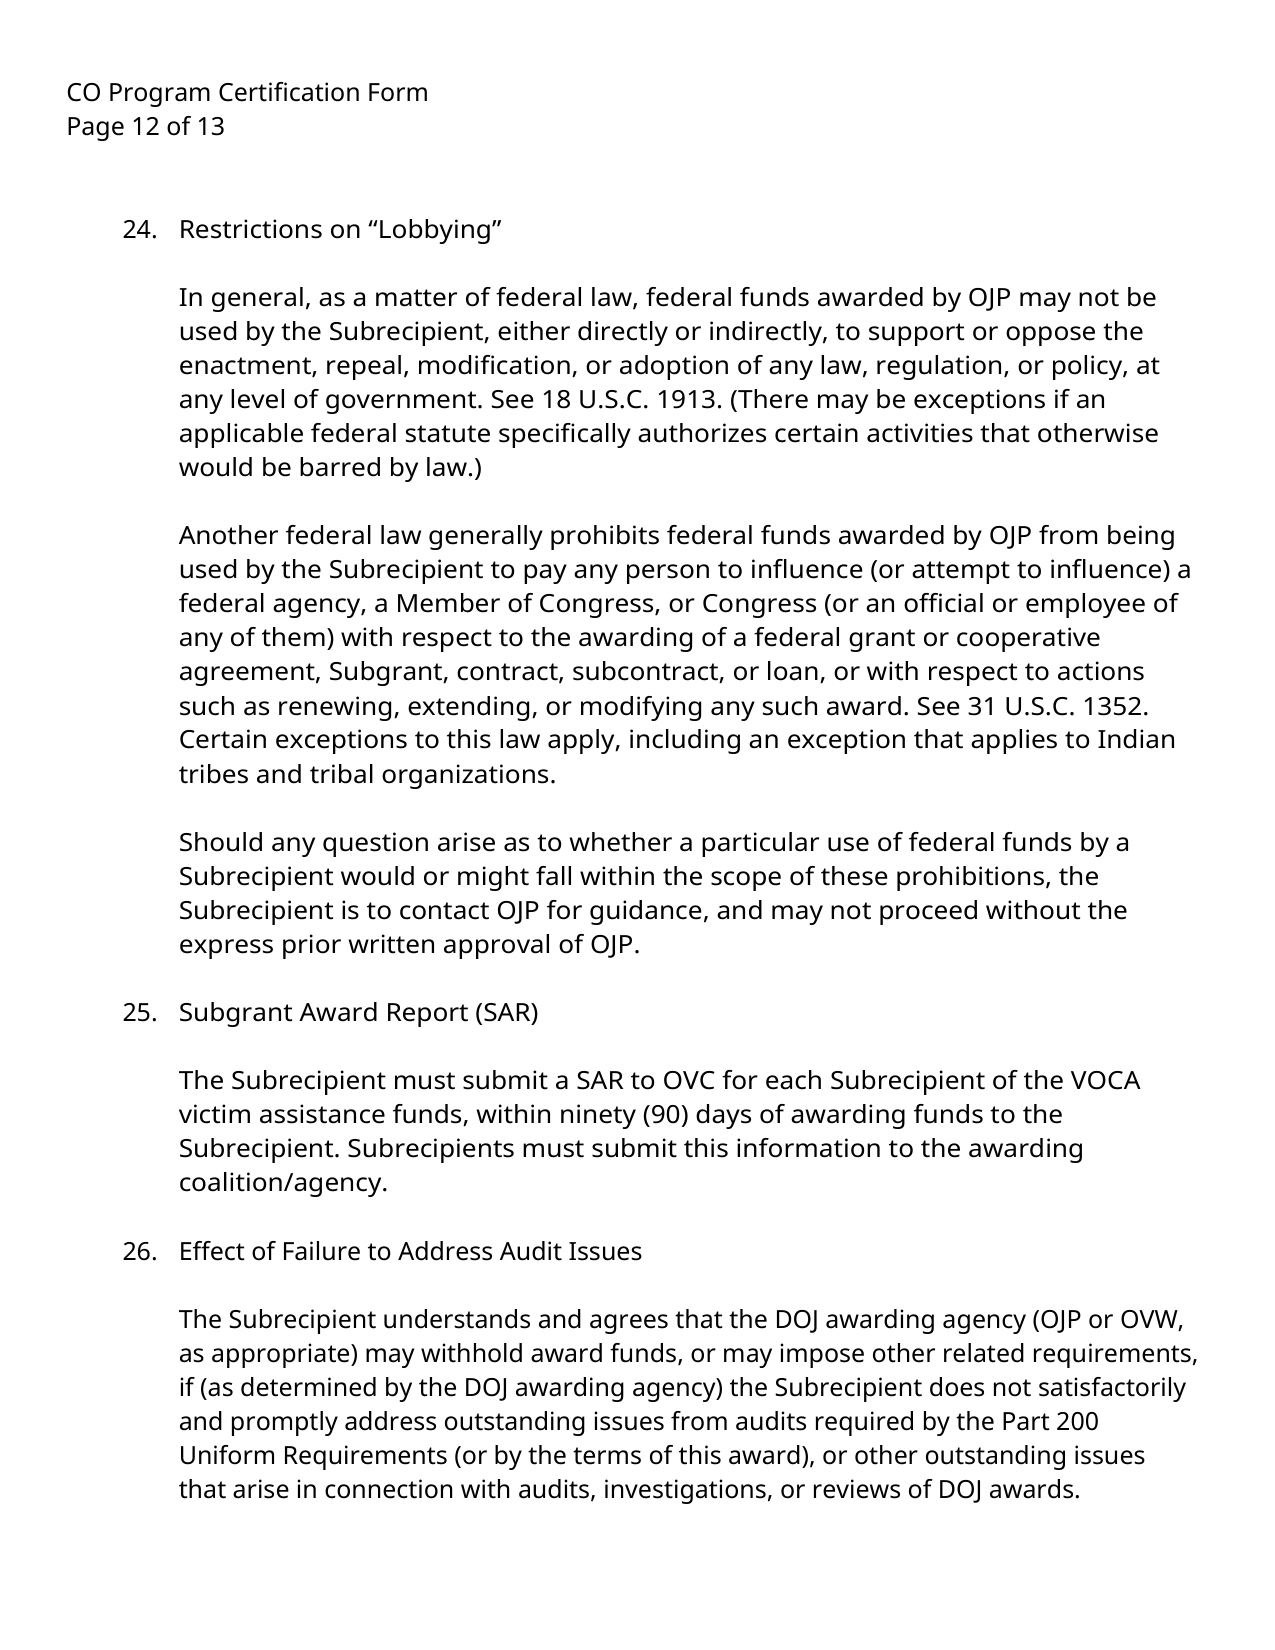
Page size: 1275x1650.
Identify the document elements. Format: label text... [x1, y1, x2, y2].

text In general, as a matter of federal law, federal funds awarded by OJP may not be used by the Subrecipient, either directly or indirectly, to support or oppose the enactment, repeal, modification, or adoption of any law, regulation, or policy, at any level of government. See 18 U.S.C. 1913. (There may be exceptions if an applicable federal statute specifically authorizes certain activities that otherwise would be barred by law.) [178, 279, 1200, 484]
list The Subrecipient understands and agrees that the DOJ awarding agency (OJP or OVW, as appropriate) may withhold award funds, or may impose other related requirements, if (as determined by the DOJ awarding agency) the Subrecipient does not satisfactorily and promptly address outstanding issues from audits required by the Part 200 Uniform Requirements (or by the terms of this award), or other outstanding issues that arise in connection with audits, investigations, or reviews of DOJ awards. [178, 1301, 1200, 1506]
text Another federal law generally prohibits federal funds awarded by OJP from being used by the Subrecipient to pay any person to influence (or attempt to influence) a federal agency, a Member of Congress, or Congress (or an official or employee of any of them) with respect to the awarding of a federal grant or cooperative agreement, Subgrant, contract, subcontract, or loan, or with respect to actions such as renewing, extending, or modifying any such award. See 31 U.S.C. 1352. Certain exceptions to this law apply, including an exception that applies to Indian tribes and tribal organizations. [178, 518, 1200, 790]
list Effect of Failure to Address Audit Issues [122, 1233, 1200, 1267]
list Restrictions on “Lobbying” [122, 211, 1200, 245]
list The Subrecipient must submit a SAR to OVC for each Subrecipient of the VOCA victim assistance funds, within ninety (90) days of awarding funds to the Subrecipient. Subrecipients must submit this information to the awarding coalition/agency. [178, 1063, 1200, 1199]
list Subgrant Award Report (SAR) [122, 995, 1200, 1029]
text Should any question arise as to whether a particular use of federal funds by a Subrecipient would or might fall within the scope of these prohibitions, the Subrecipient is to contact OJP for guidance, and may not proceed without the express prior written approval of OJP. [178, 824, 1200, 961]
